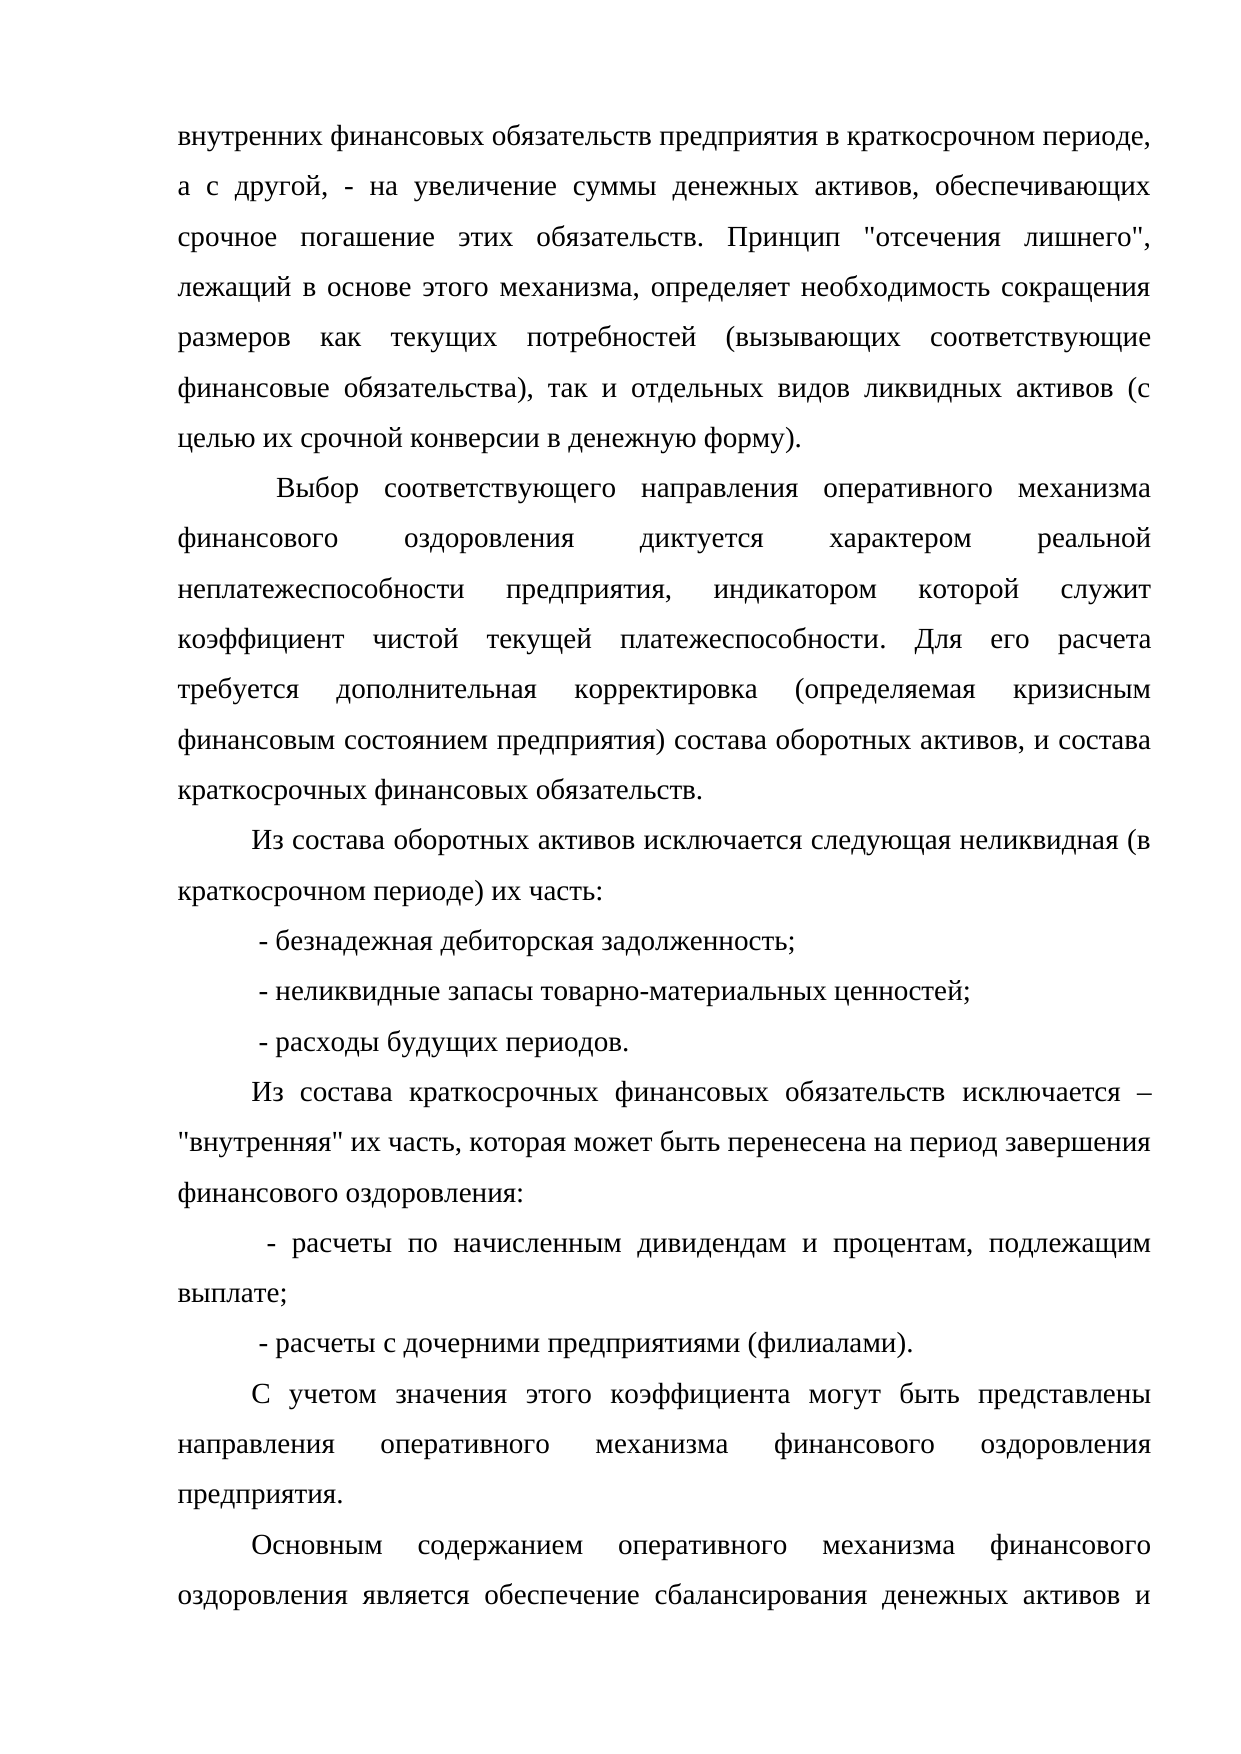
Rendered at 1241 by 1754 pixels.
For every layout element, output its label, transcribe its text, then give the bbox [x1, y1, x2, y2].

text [177, 1527, 1152, 1611]
text Из состава краткосрочных финансовых обязательств исключается – "внутренняя" их часть, которая может быть перенесена на период завершения финансового оздоровления: [177, 1074, 1152, 1208]
text - неликвидные запасы товарно-материальных ценностей; [177, 973, 1152, 1007]
text - безнадежная дебиторская задолженность; [177, 923, 1152, 957]
text С учетом значения этого коэффициента могут быть представлены направления оперативного механизма финансового оздоровления предприятия. [177, 1376, 1152, 1510]
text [177, 118, 1152, 453]
text - расчеты с дочерними предприятиями (филиалами). [177, 1326, 1152, 1359]
text - расходы будущих периодов. [177, 1024, 1152, 1057]
text - расчеты по начисленным дивидендам и процентам, подлежащим выплате; [177, 1225, 1152, 1309]
text Из состава оборотных активов исключается следующая неликвидная (в краткосрочном периоде) их часть: [177, 822, 1152, 906]
text Выбор соответствующего направления оперативного механизма финансового оздоровления диктуется характером реальной неплатежеспособности предприятия, индикатором которой служит коэффициент чистой текущей платежеспособности. Для его расчета требуется дополнительная корректировка (определяемая кризисным финансовым состоянием предприятия) состава оборотных активов, и состава краткосрочных финансовых обязательств. [177, 470, 1152, 806]
